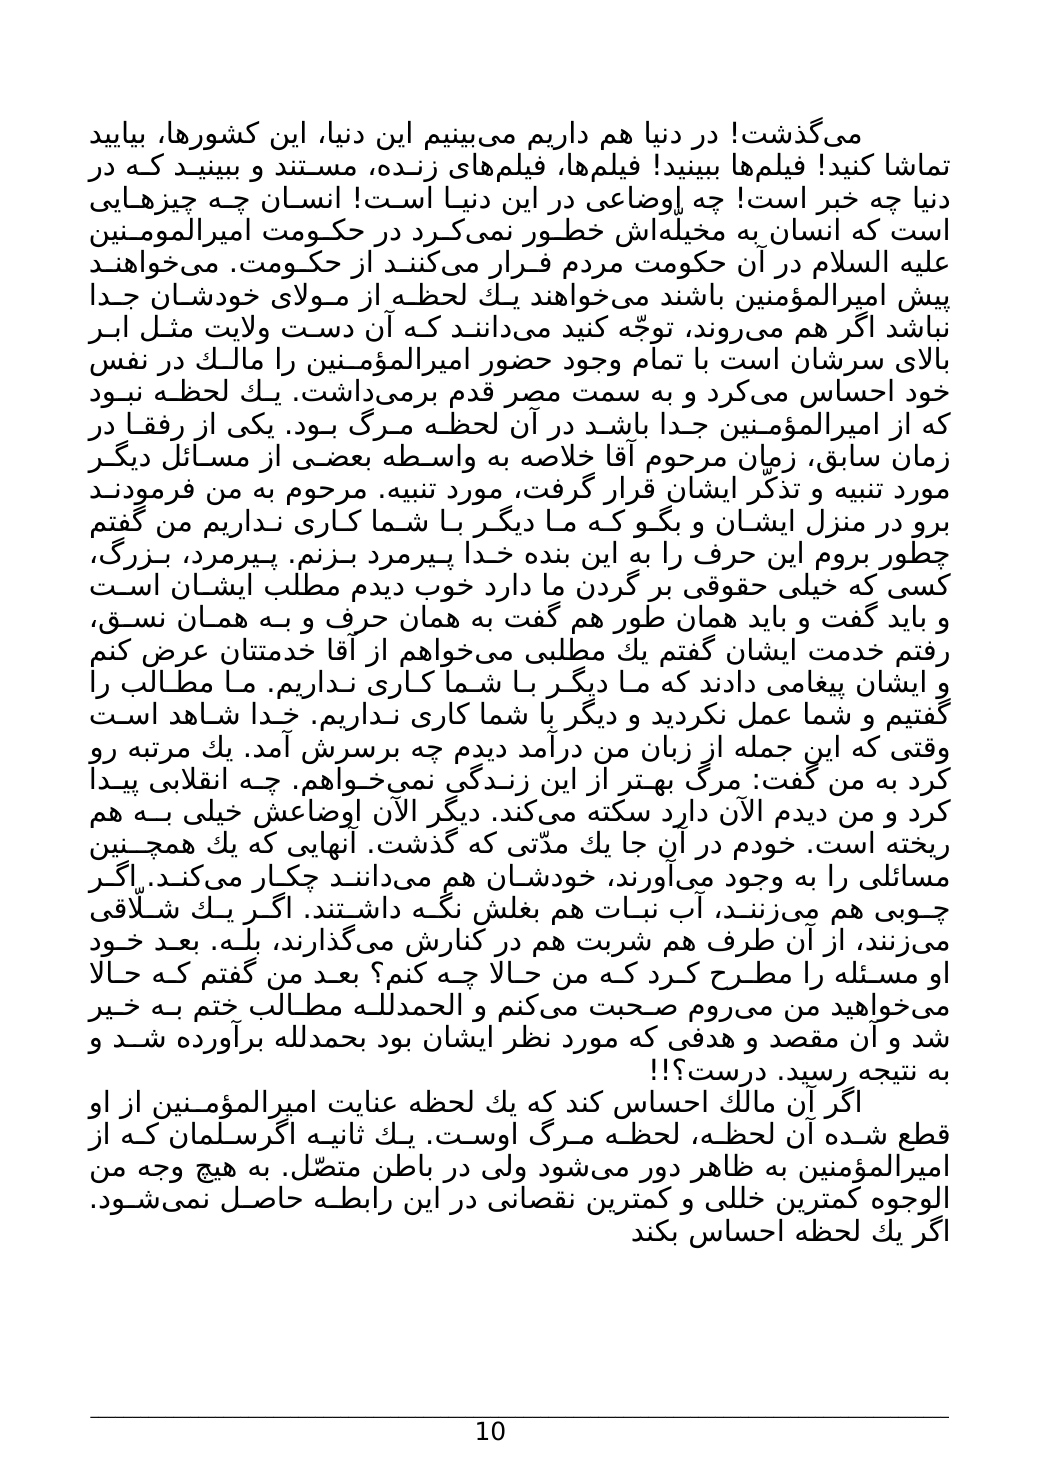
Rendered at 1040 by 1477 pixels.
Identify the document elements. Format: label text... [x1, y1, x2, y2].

text می‌گذشت! در دنیا هم داریم می‌بینیم این دنیا، این كشورها، بیایید تماشا كنید! فیلم‌ها ببینید! فیلم‌ها، فیلم‌های زنده، مستند و ببینید كه در دنیا چه خبر است! چه اوضاعی در این دنیا است! انسان چه چیزهایی است كه انسان به مخیلّه‌اش خطور نمی‌كرد در حكومت امیرالمومنین علیه السلام در آن حكومت مردم فرار می‌كنند از حكومت. می‌خواهند پیش امیرالمؤمنین باشند می‌خواهند یك لحظه از مولای خودشان جدا نباشد اگر هم می‌روند، توجّه كنید می‌دانند كه آن دست ولایت مثل ابر بالای سرشان است با تمام وجود حضور امیرالمؤمنین را مالك در نفس خود احساس می‌كرد و به سمت مصر قدم برمی‌داشت. یك لحظه نبود كه از امیرالمؤمنین جدا باشد در آن لحظه مرگ بود. یكی از رفقا در زمان سابق، زمان مرحوم آقا خلاصه به واسطه بعضی از مسائل دیگر مورد تنبیه و تذكّر ایشان قرار گرفت، مورد تنبیه. مرحوم به من فرمودند برو در منزل ایشان و بگو كه ما دیگر با شما كاری نداریم من گفتم چطور بروم این حرف را به این بنده خدا پیرمرد بزنم. پیرمرد، بزرگ، كسی كه خیلی حقوقی بر گردن ما دارد خوب دیدم مطلب ایشان است و باید گفت و باید همان طور هم گفت به همان حرف و به همان نسق، رفتم خدمت ایشان گفتم یك مطلبی می‌خواهم از آقا خدمتتان عرض كنم و ایشان پیغامی دادند كه ما دیگر با شما كاری نداریم. ما مطالب را گفتیم و شما عمل نكردید و دیگر با شما كاری نداریم. خدا شاهد است وقتی كه این جمله از زبان من درآمد دیدم چه برسرش آمد. یك مرتبه رو كرد به من گفت: مرگ بهتر از این زندگی نمی‌خواهم. چه انقلابی پیدا كرد و من دیدم الآن دارد سكته می‌كند. دیگر الآن اوضاعش خیلی به هم ریخته است. خودم در آن جا یك مدّتی كه گذشت. آنهایی كه یك همچنین مسائلی را به وجود می‌آورند، خودشان هم می‌دانند چكار می‌كند. اگر چوبی هم می‌زنند، آب نبات هم بغلش نگه داشتند. اگر یك شلّاقی می‌زنند، از آن طرف هم شربت هم در كنارش می‌گذارند، بله. بعد خود او مسئله را مطرح كرد كه من حالا چه كنم؟ بعد من گفتم كه حالا می‌خواهید من می‌روم صحبت می‌كنم و الحمدلله مطالب ختم به خیر شد و آن مقصد و هدفی كه مورد نظر ایشان بود بحمدلله برآورده شد و به نتیجه رسید. درست؟!! [89, 118, 951, 1087]
text اگر آن مالك احساس كند كه یك لحظه عنایت امیرالمؤمنین از او قطع شده آن لحظه، لحظه مرگ اوست. یك ثانیه اگرسلمان كه از امیرالمؤمنین به ظاهر دور می‌شود ولی در باطن متصّل. به هیچ وجه من الوجوه كمترین خللی و كمترین نقصانی در این رابطه حاصل نمی‌شود. اگر یك لحظه احساس بكند [89, 1087, 951, 1248]
